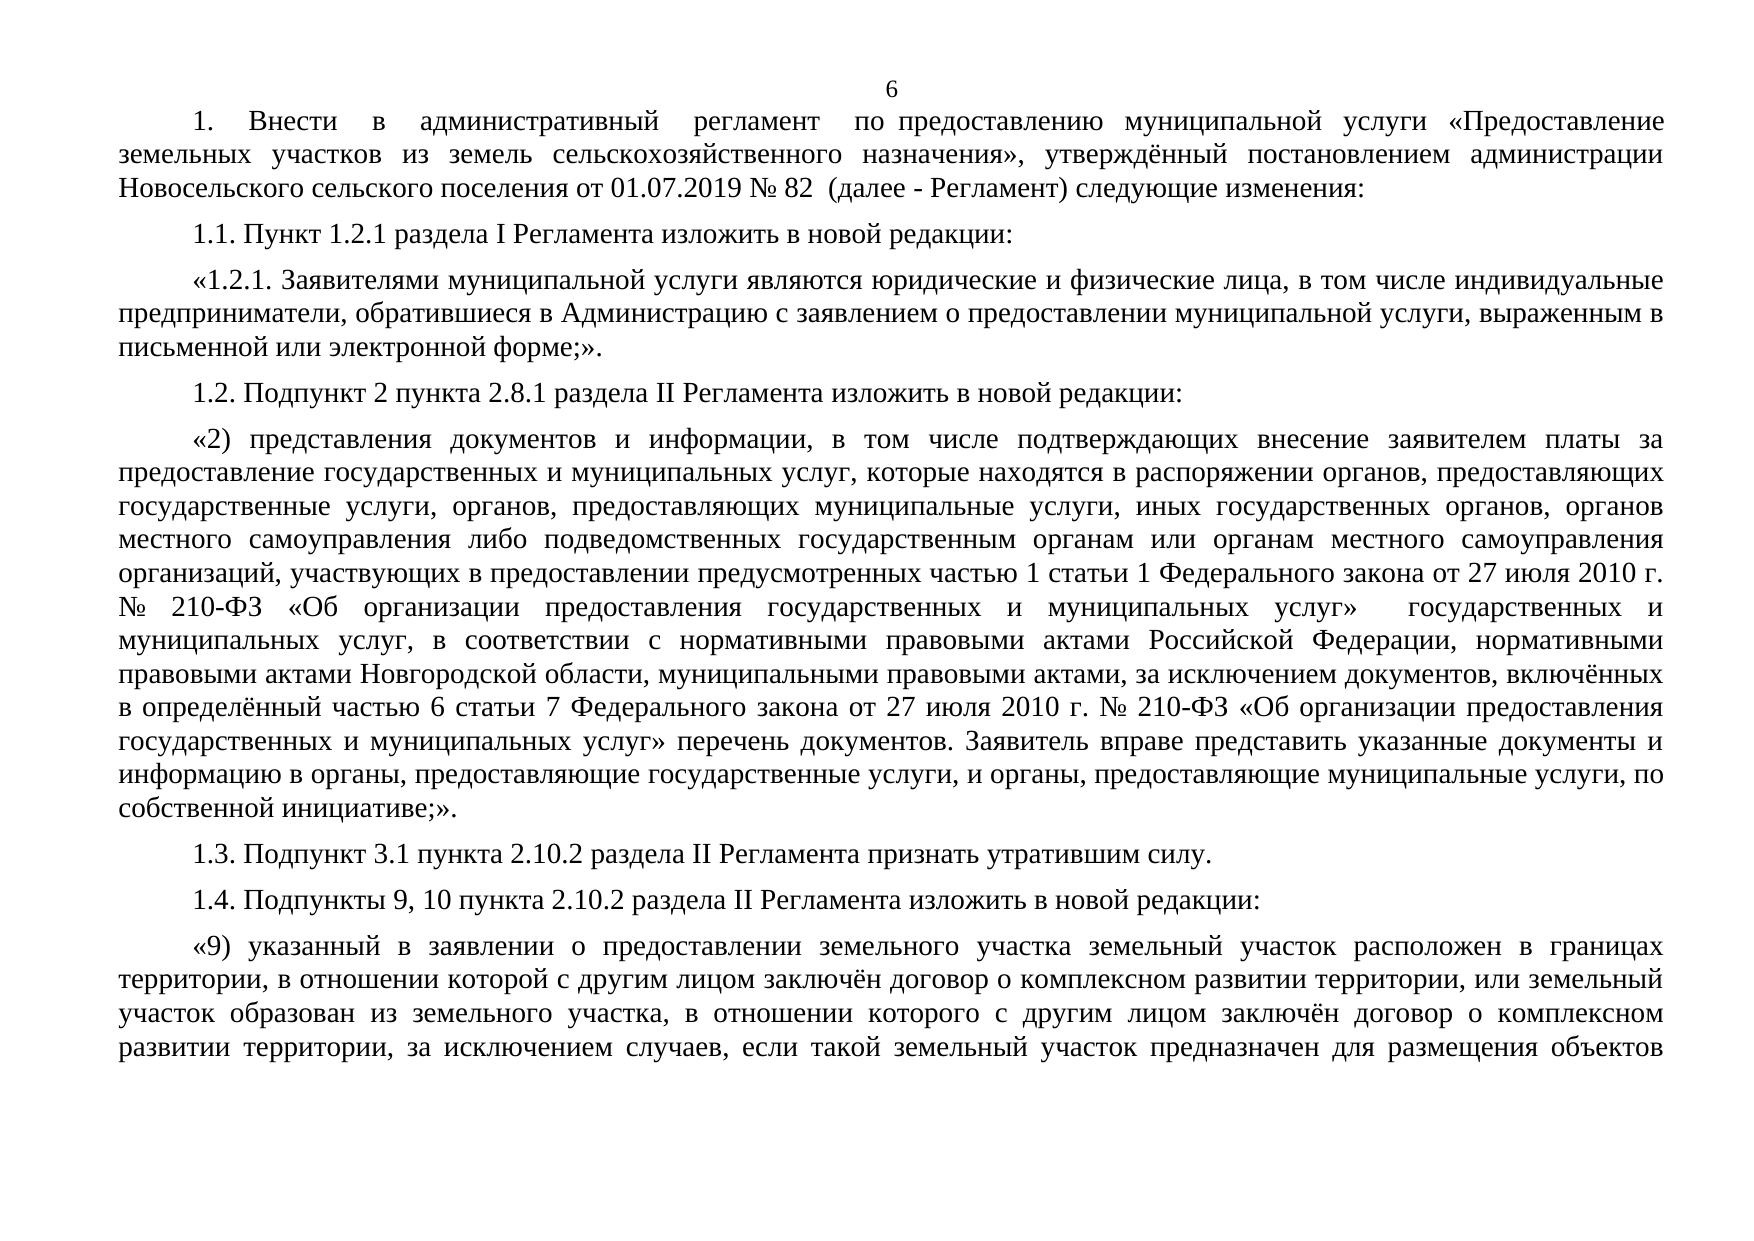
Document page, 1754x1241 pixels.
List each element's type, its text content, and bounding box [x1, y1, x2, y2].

text 1.4. Подпункты 9, 10 пункта 2.10.2 раздела II Регламента изложить в новой редакции: [118, 882, 1665, 916]
text «2) представления документов и информации, в том числе подтверждающих внесение заявителем платы за предоставление государственных и муниципальных услуг, которые находятся в распоряжении органов, предоставляющих государственные услуги, органов, предоставляющих муниципальные услуги, иных государственных органов, органов местного самоуправления либо подведомственных государственным органам или органам местного самоуправления организаций, участвующих в предоставлении предусмотренных частью 1 статьи 1 Федерального закона от 27 июля 2010 г. № 210-ФЗ «Об организации предоставления государственных и муниципальных услуг» государственных и муниципальных услуг, в соответствии с нормативными правовыми актами Российской Федерации, нормативными правовыми актами Новгородской области, муниципальными правовыми актами, за исключением документов, включённых в определённый частью 6 статьи 7 Федерального закона от 27 июля 2010 г. № 210-ФЗ «Об организации предоставления государственных и муниципальных услуг» перечень документов. Заявитель вправе представить указанные документы и информацию в органы, предоставляющие государственные услуги, и органы, предоставляющие муниципальные услуги, по собственной инициативе;». [118, 421, 1665, 823]
text 1. Внести в административный регламент по предоставлению муниципальной услуги «Предоставление земельных участков из земель сельскохозяйственного назначения», утверждённый постановлением администрации Новосельского сельского поселения от 01.07.2019 № 82 (далее - Регламент) следующие изменения: [118, 103, 1665, 203]
text «1.2.1. Заявителями муниципальной услуги являются юридические и физические лица, в том числе индивидуальные предприниматели, обратившиеся в Администрацию с заявлением о предоставлении муниципальной услуги, выраженным в письменной или электронной форме;». [118, 262, 1665, 362]
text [118, 928, 1665, 1062]
text 1.2. Подпункт 2 пункта 2.8.1 раздела II Регламента изложить в новой редакции: [118, 375, 1665, 408]
text 1.3. Подпункт 3.1 пункта 2.10.2 раздела II Регламента признать утратившим силу. [118, 836, 1665, 869]
text 1.1. Пункт 1.2.1 раздела I Регламента изложить в новой редакции: [118, 216, 1665, 249]
